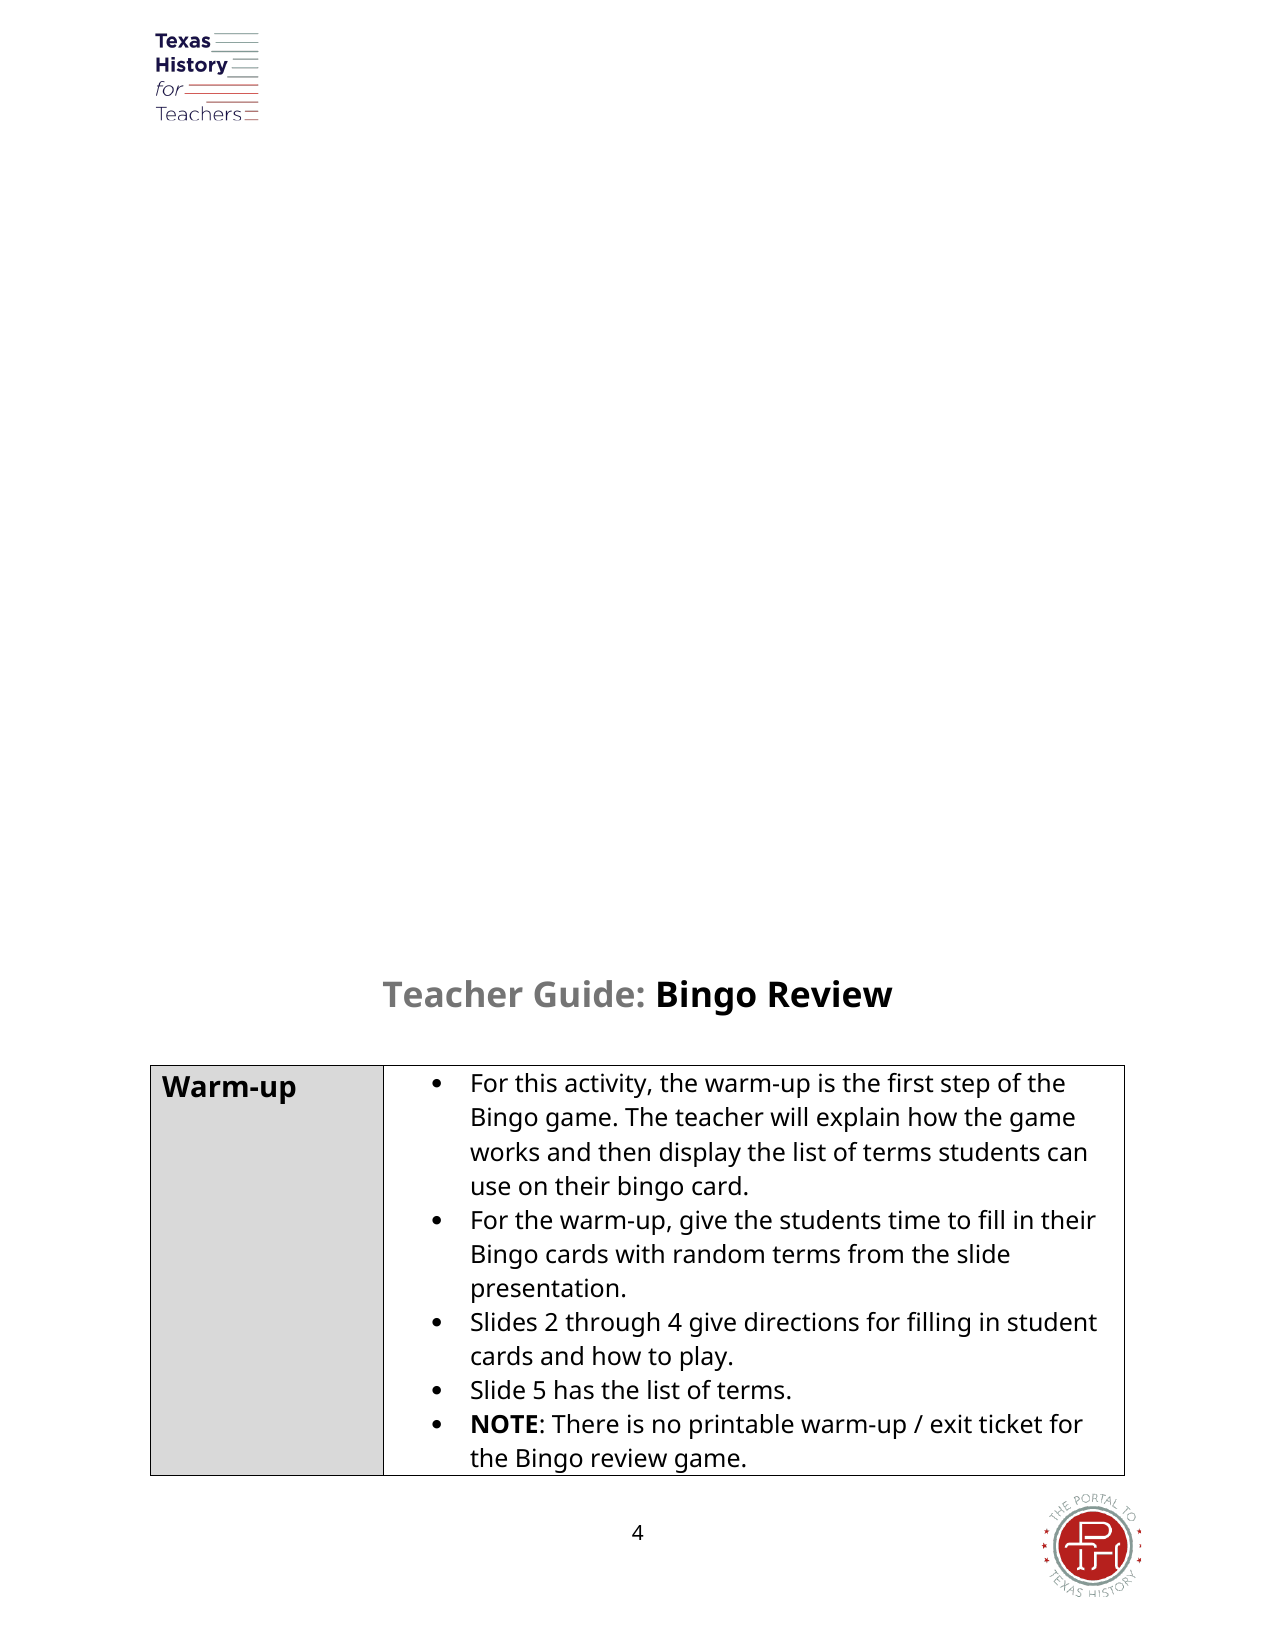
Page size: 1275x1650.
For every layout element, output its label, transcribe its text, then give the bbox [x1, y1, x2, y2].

picture [1041, 1493, 1142, 1597]
text Teacher Guide: Bingo Review [150, 970, 1125, 1018]
table_header Warm-up [151, 1066, 383, 1475]
